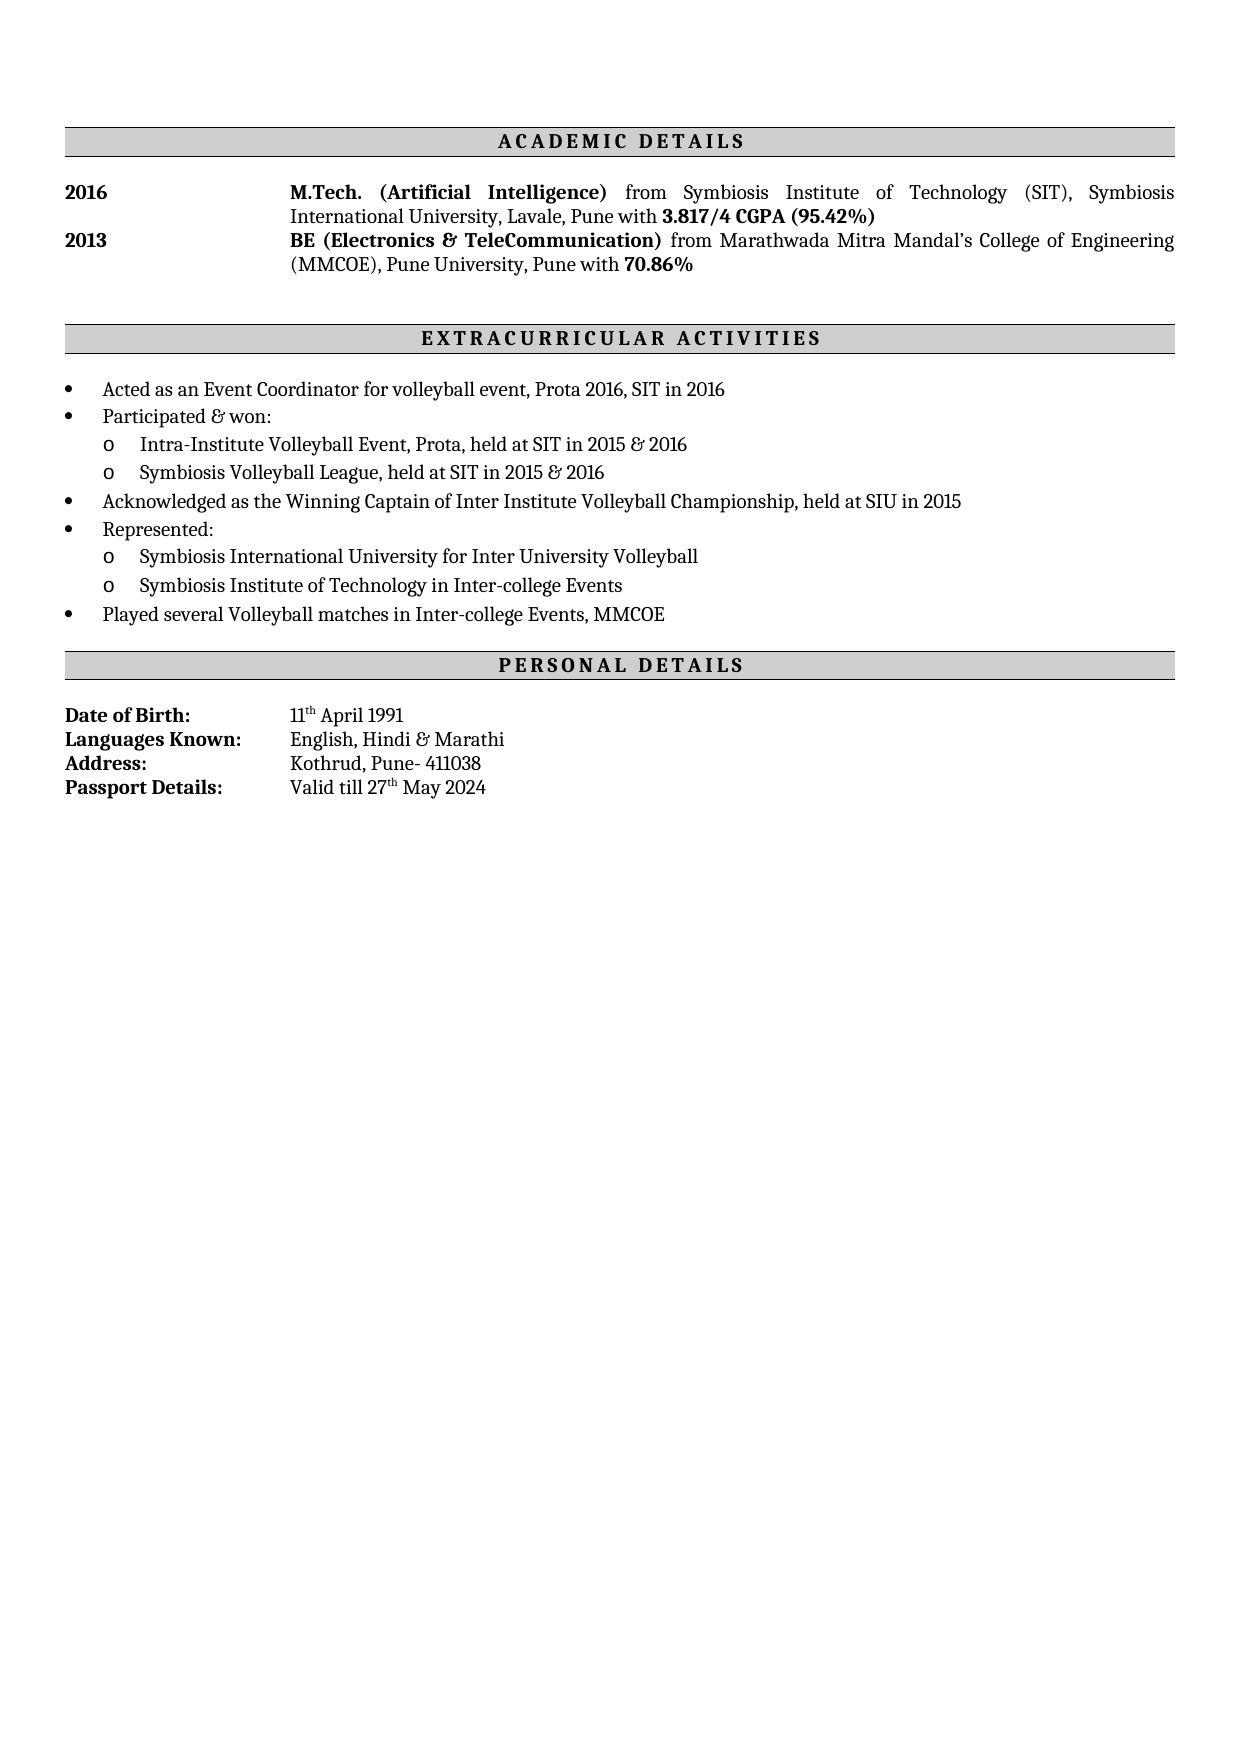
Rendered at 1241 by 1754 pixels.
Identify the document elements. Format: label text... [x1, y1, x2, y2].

text EXTRACURRICULAR ACTIVITIES [65, 325, 1175, 353]
text Languages Known: English, Hindi & Marathi [65, 728, 1175, 752]
list Acknowledged as the Winning Captain of Inter Institute Volleyball Championship, held at SIU in 2015 [65, 490, 1175, 514]
list Symbiosis International University for Inter University Volleyball [102, 545, 1175, 570]
list Played several Volleyball matches in Inter-college Events, MMCOE [65, 602, 1175, 626]
text Address: Kothrud, Pune- 411038 [65, 752, 1175, 776]
list Symbiosis Volleyball League, held at SIT in 2015 & 2016 [102, 461, 1175, 486]
list Participated & won: [65, 405, 1175, 429]
list Symbiosis Institute of Technology in Inter-college Events [102, 573, 1175, 598]
text 2016 M.Tech. (Artificial Intelligence) from Symbiosis Institute of Technology (SIT), Symbiosis International University, Lavale, Pune with 3.817/4 CGPA (95.42%) [65, 180, 1175, 228]
list Acted as an Event Coordinator for volleyball event, Prota 2016, SIT in 2016 [65, 377, 1175, 401]
text 2013 BE (Electronics & TeleCommunication) from Marathwada Mitra Mandal’s College of Engineering (MMCOE), Pune University, Pune with 70.86% [65, 228, 1175, 276]
list Represented: [65, 517, 1175, 541]
text Passport Details: Valid till 27th May 2024 [65, 776, 1175, 799]
text ACADEMIC DETAILS [65, 128, 1175, 156]
list Intra-Institute Volleyball Event, Prota, held at SIT in 2015 & 2016 [102, 432, 1175, 457]
text PERSONAL DETAILS [65, 652, 1175, 679]
text Date of Birth: 11th April 1991 [65, 704, 1175, 728]
